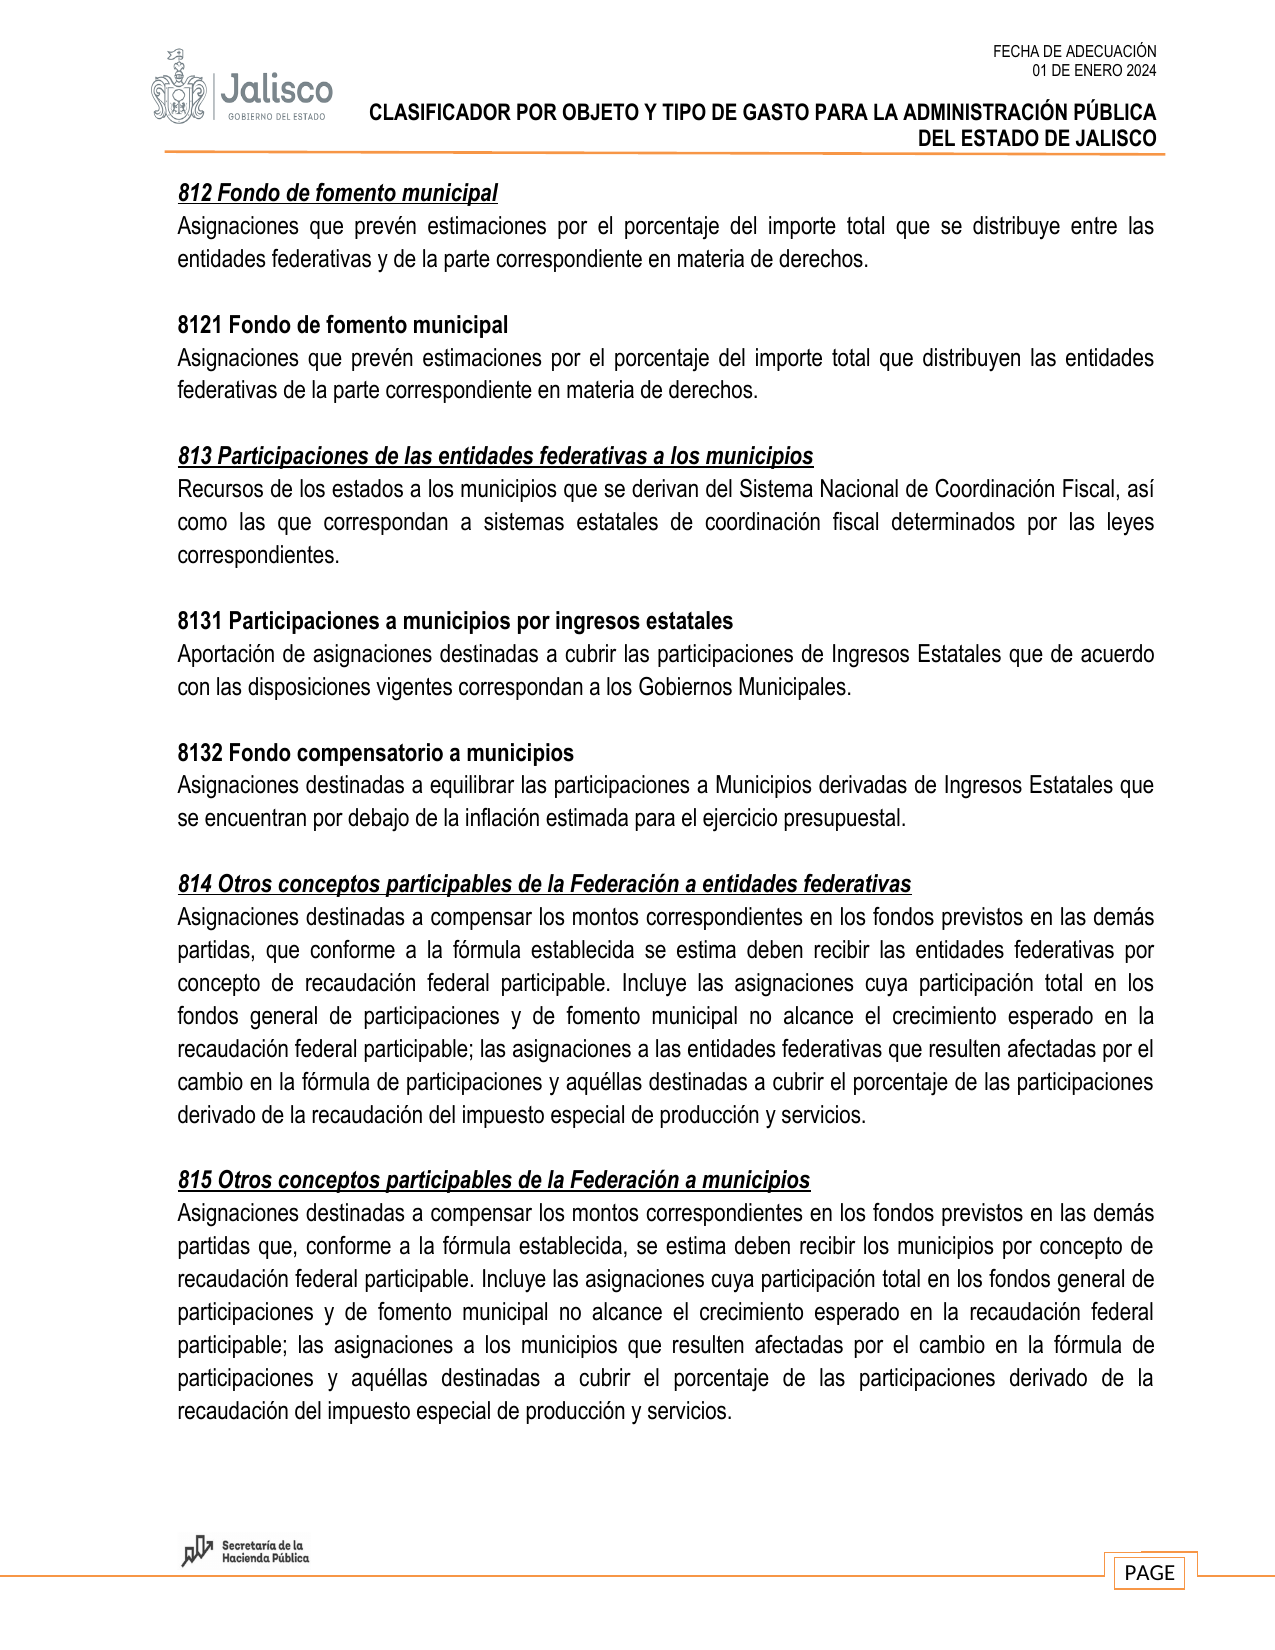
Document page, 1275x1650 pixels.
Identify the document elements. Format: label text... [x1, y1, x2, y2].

text 813 Participaciones de las entidades federativas a los municipios [177, 441, 1157, 470]
text 8132 Fondo compensatorio a municipios [177, 737, 1157, 766]
text 8131 Participaciones a municipios por ingresos estatales [177, 606, 1157, 634]
text Asignaciones que prevén estimaciones por el porcentaje del importe total que distribuyen las entidades federativas de la parte correspondiente en materia de derechos. [177, 342, 1157, 404]
text 812 Fondo de fomento municipal [177, 178, 1157, 207]
picture [177, 1532, 311, 1570]
text Asignaciones que prevén estimaciones por el porcentaje del importe total que se distribuye entre las entidades federativas y de la parte correspondiente en materia de derechos. [177, 211, 1157, 272]
text 814 Otros conceptos participables de la Federación a entidades federativas [177, 869, 1157, 898]
picture [145, 42, 338, 129]
text 815 Otros conceptos participables de la Federación a municipios [177, 1165, 1157, 1194]
text Aportación de asignaciones destinadas a cubrir las participaciones de Ingresos Estatales que de acuerdo con las disposiciones vigentes correspondan a los Gobiernos Municipales. [177, 639, 1157, 700]
text Asignaciones destinadas a equilibrar las participaciones a Municipios derivadas de Ingresos Estatales que se encuentran por debajo de la inflación estimada para el ejercicio presupuestal. [177, 770, 1157, 832]
text Asignaciones destinadas a compensar los montos correspondientes en los fondos previstos en las demás partidas, que conforme a la fórmula establecida se estima deben recibir las entidades federativas por concepto de recaudación federal participable. Incluye las asignaciones cuya participación total en los fondos general de participaciones y de fomento municipal no alcance el crecimiento esperado en la recaudación federal participable; las asignaciones a las entidades federativas que resulten afectadas por el cambio en la fórmula de participaciones y aquéllas destinadas a cubrir el porcentaje de las participaciones derivado de la recaudación del impuesto especial de producción y servicios. [177, 902, 1157, 1128]
text Recursos de los estados a los municipios que se derivan del Sistema Nacional de Coordinación Fiscal, así como las que correspondan a sistemas estatales de coordinación fiscal determinados por las leyes correspondientes. [177, 474, 1157, 569]
text 8121 Fondo de fomento municipal [177, 309, 1157, 338]
text Asignaciones destinadas a compensar los montos correspondientes en los fondos previstos en las demás partidas que, conforme a la fórmula establecida, se estima deben recibir los municipios por concepto de recaudación federal participable. Incluye las asignaciones cuya participación total en los fondos general de participaciones y de fomento municipal no alcance el crecimiento esperado en la recaudación federal participable; las asignaciones a los municipios que resulten afectadas por el cambio en la fórmula de participaciones y aquéllas destinadas a cubrir el porcentaje de las participaciones derivado de la recaudación del impuesto especial de producción y servicios. [177, 1198, 1157, 1424]
